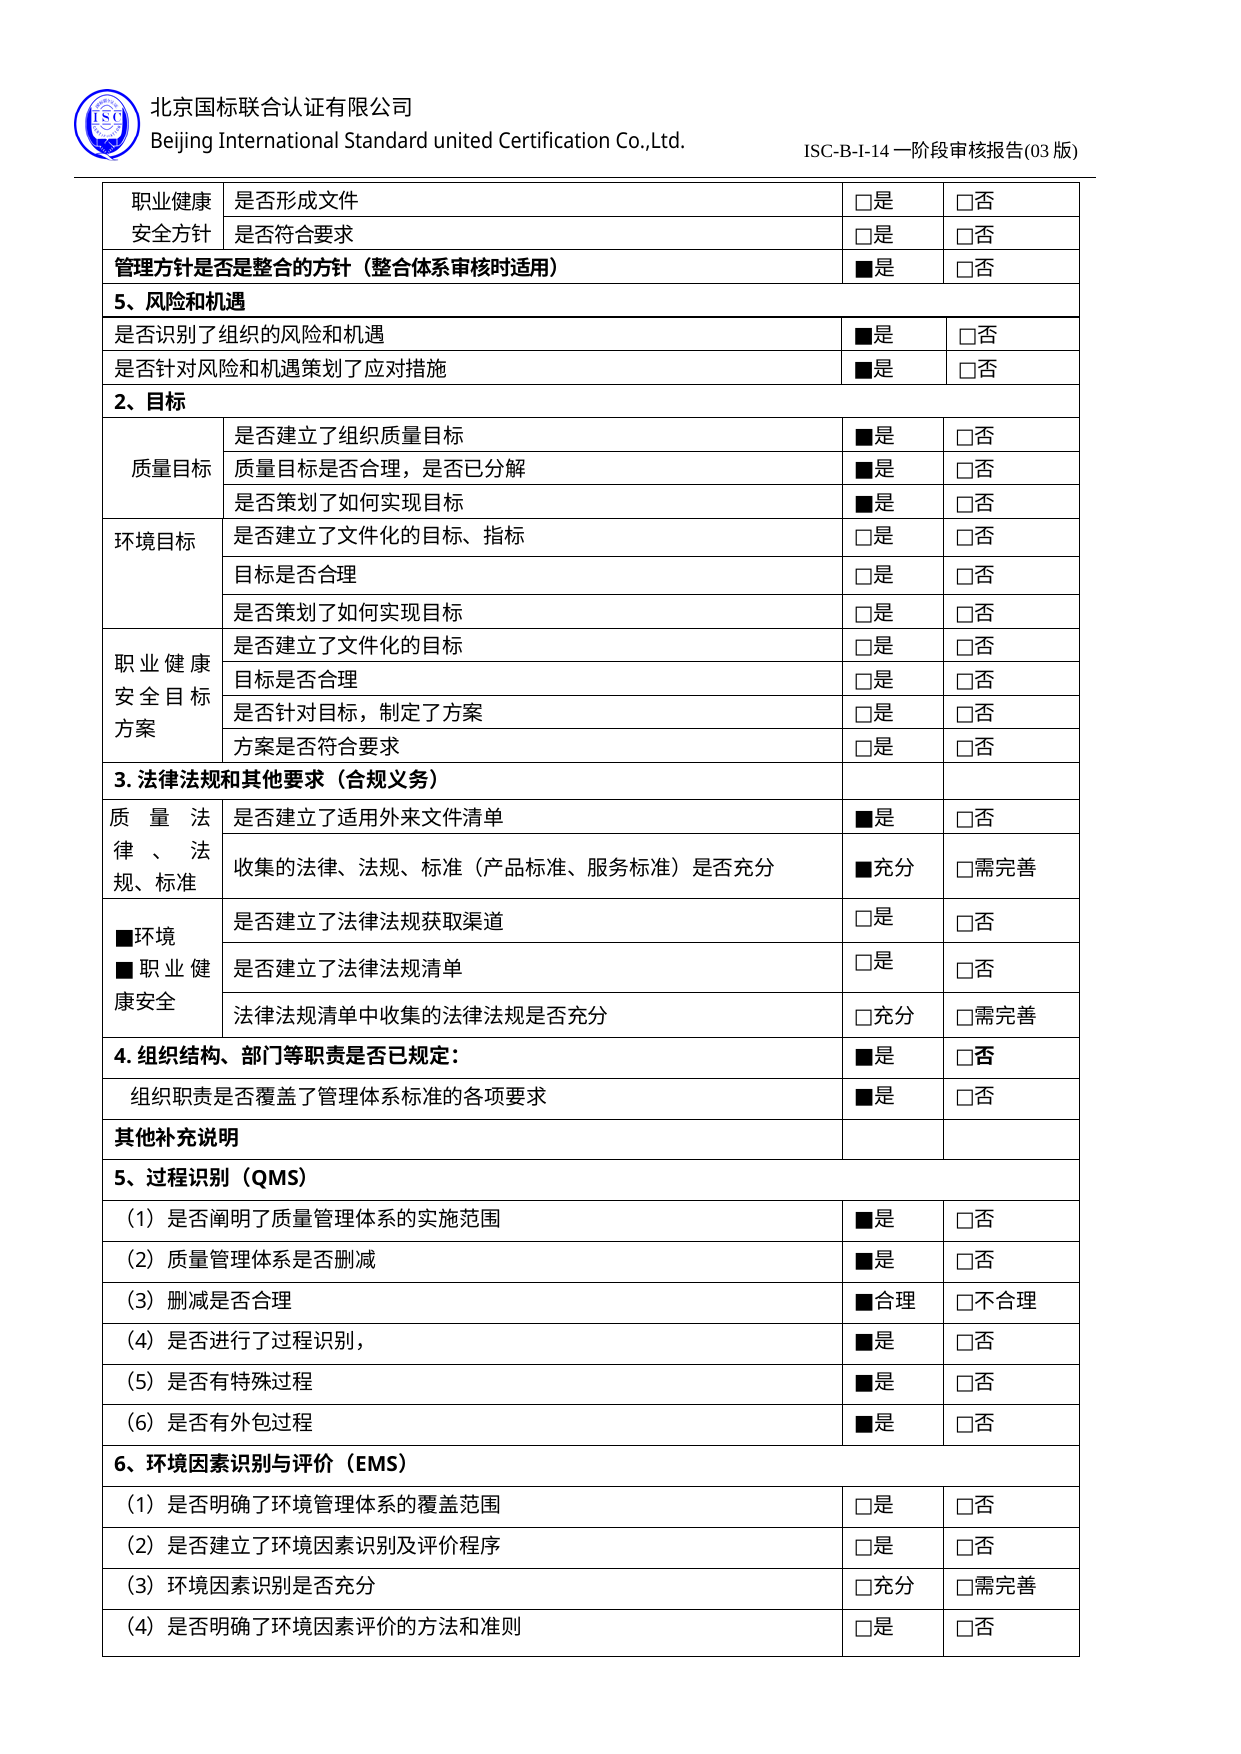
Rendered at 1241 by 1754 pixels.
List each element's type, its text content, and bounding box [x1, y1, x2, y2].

table_cell ■充分 [843, 834, 943, 898]
table_cell □否 [944, 1528, 1079, 1568]
table_cell □是 [843, 183, 943, 216]
table_cell □是 [843, 557, 943, 594]
table_cell □是 [843, 729, 943, 762]
table_cell □需完善 [944, 834, 1079, 898]
table_cell □否 [944, 1201, 1079, 1241]
table_cell □否 [944, 183, 1079, 216]
table_cell □是 [843, 217, 943, 249]
table_cell 是否符合要求 [224, 217, 842, 249]
table_cell ■是 [843, 452, 943, 484]
table_cell ■是 [843, 1365, 943, 1404]
table_cell 职业健康安全目标方案 [103, 629, 222, 762]
table_cell （6）是否有外包过程 [103, 1405, 842, 1445]
table_cell 是否形成文件 [224, 183, 842, 216]
table_cell （2）质量管理体系是否删减 [103, 1242, 842, 1282]
table_cell ■是 [843, 1038, 943, 1078]
table_cell □否 [944, 1038, 1079, 1078]
table_cell □否 [947, 351, 1079, 383]
table_cell 目标是否合理 [223, 557, 842, 594]
table_cell □不合理 [944, 1283, 1079, 1323]
table_cell （1）是否阐明了质量管理体系的实施范围 [103, 1201, 842, 1241]
table_cell ■是 [843, 1405, 943, 1445]
table_cell 是否策划了如何实现目标 [224, 485, 842, 518]
table_cell □否 [944, 250, 1079, 283]
table_cell □否 [944, 557, 1079, 594]
table_cell 是否建立了文件化的目标 [223, 629, 842, 661]
table_cell □是 [843, 899, 943, 942]
table_cell [944, 763, 1079, 799]
table_cell ■是 [843, 800, 943, 833]
table_cell 职业健康安全方针 [103, 183, 223, 249]
table_cell □否 [944, 1242, 1079, 1282]
table_cell [843, 763, 943, 799]
table_cell 是否建立了法律法规清单 [223, 943, 842, 992]
table_cell □否 [944, 485, 1079, 518]
table_cell □是 [843, 662, 943, 694]
table_cell □需完善 [944, 1569, 1079, 1608]
table_cell ■是 [843, 1242, 943, 1282]
picture [74, 89, 143, 161]
table_cell □否 [944, 595, 1079, 627]
table_cell □否 [944, 1365, 1079, 1404]
table_cell 其他补充说明 [103, 1120, 842, 1159]
table_cell ■是 [843, 485, 943, 518]
table_cell 是否建立了组织质量目标 [224, 418, 842, 451]
table_cell （4）是否进行了过程识别， [103, 1324, 842, 1363]
table_cell （5）是否有特殊过程 [103, 1365, 842, 1404]
table_cell □是 [843, 696, 943, 728]
table_cell □是 [843, 1487, 943, 1527]
table_cell 质量目标是否合理，是否已分解 [224, 452, 842, 484]
table_cell 管理方针是否是整合的方针（整合体系审核时适用） [103, 250, 842, 283]
table_cell [843, 1120, 943, 1159]
table_cell ■是 [843, 1324, 943, 1363]
table_cell （4）是否明确了环境因素评价的方法和准则 [103, 1610, 842, 1656]
table_cell 组织职责是否覆盖了管理体系标准的各项要求 [103, 1079, 842, 1118]
table_cell 环境目标 [103, 519, 222, 627]
table_cell 3. 法律法规和其他要求（合规义务） [103, 763, 842, 799]
table_cell □需完善 [944, 993, 1079, 1037]
table_cell □否 [944, 662, 1079, 694]
table_cell 方案是否符合要求 [223, 729, 842, 762]
table_cell （1）是否明确了环境管理体系的覆盖范围 [103, 1487, 842, 1527]
table_cell □否 [944, 1610, 1079, 1656]
table_cell □否 [944, 729, 1079, 762]
table_cell ■是 [842, 351, 946, 383]
table_cell （3）删减是否合理 [103, 1283, 842, 1323]
table_cell □否 [944, 1324, 1079, 1363]
table_cell 5、过程识别（QMS） [103, 1160, 1079, 1200]
table_cell □是 [843, 595, 943, 627]
table_cell ■环境 ■职业健康安全 [103, 899, 222, 1037]
table_cell □否 [944, 943, 1079, 992]
table_cell 6、环境因素识别与评价（EMS） [103, 1446, 1079, 1486]
table_cell □否 [944, 452, 1079, 484]
table_cell ■合理 [843, 1283, 943, 1323]
table_cell ■是 [843, 1079, 943, 1118]
table_cell □否 [944, 1405, 1079, 1445]
table_cell 收集的法律、法规、标准（产品标准、服务标准）是否充分 [223, 834, 842, 898]
table_cell （3）环境因素识别是否充分 [103, 1569, 842, 1608]
table_cell □否 [944, 217, 1079, 249]
table_cell □否 [944, 899, 1079, 942]
table_cell ■是 [842, 318, 946, 350]
table_cell □充分 [843, 1569, 943, 1608]
table_cell 法律法规清单中收集的法律法规是否充分 [223, 993, 842, 1037]
table_cell 是否策划了如何实现目标 [223, 595, 842, 627]
table_cell 是否建立了文件化的目标、指标 [223, 519, 842, 556]
table_cell □是 [843, 1610, 943, 1656]
table_cell □否 [944, 800, 1079, 833]
table_cell □充分 [843, 993, 943, 1037]
table_cell （2）是否建立了环境因素识别及评价程序 [103, 1528, 842, 1568]
table_cell □是 [843, 943, 943, 992]
table_cell ■是 [843, 418, 943, 451]
table_cell 是否针对目标，制定了方案 [223, 696, 842, 728]
table_cell 2、目标 [103, 385, 1079, 417]
table_cell 是否针对风险和机遇策划了应对措施 [103, 351, 841, 383]
table_cell □否 [944, 629, 1079, 661]
table_cell □否 [944, 1487, 1079, 1527]
table_cell [944, 1120, 1079, 1159]
table_cell □是 [843, 519, 943, 556]
table_cell □是 [843, 629, 943, 661]
table_cell ■是 [843, 250, 943, 283]
table_cell 是否建立了法律法规获取渠道 [223, 899, 842, 942]
table_cell □否 [947, 318, 1079, 350]
table_cell 目标是否合理 [223, 662, 842, 694]
table_cell 5、风险和机遇 [103, 284, 1079, 316]
table_cell 质量法律、法规、标准 [103, 800, 222, 898]
table_cell 4. 组织结构、部门等职责是否已规定： [103, 1038, 842, 1078]
table_cell 质量目标 [103, 418, 223, 518]
table_cell 是否建立了适用外来文件清单 [223, 800, 842, 833]
table_cell □否 [944, 418, 1079, 451]
table_cell □否 [944, 696, 1079, 728]
table_cell □否 [944, 519, 1079, 556]
table_cell 是否识别了组织的风险和机遇 [103, 318, 841, 350]
table_cell □否 [944, 1079, 1079, 1118]
table_cell □是 [843, 1528, 943, 1568]
table_cell ■是 [843, 1201, 943, 1241]
